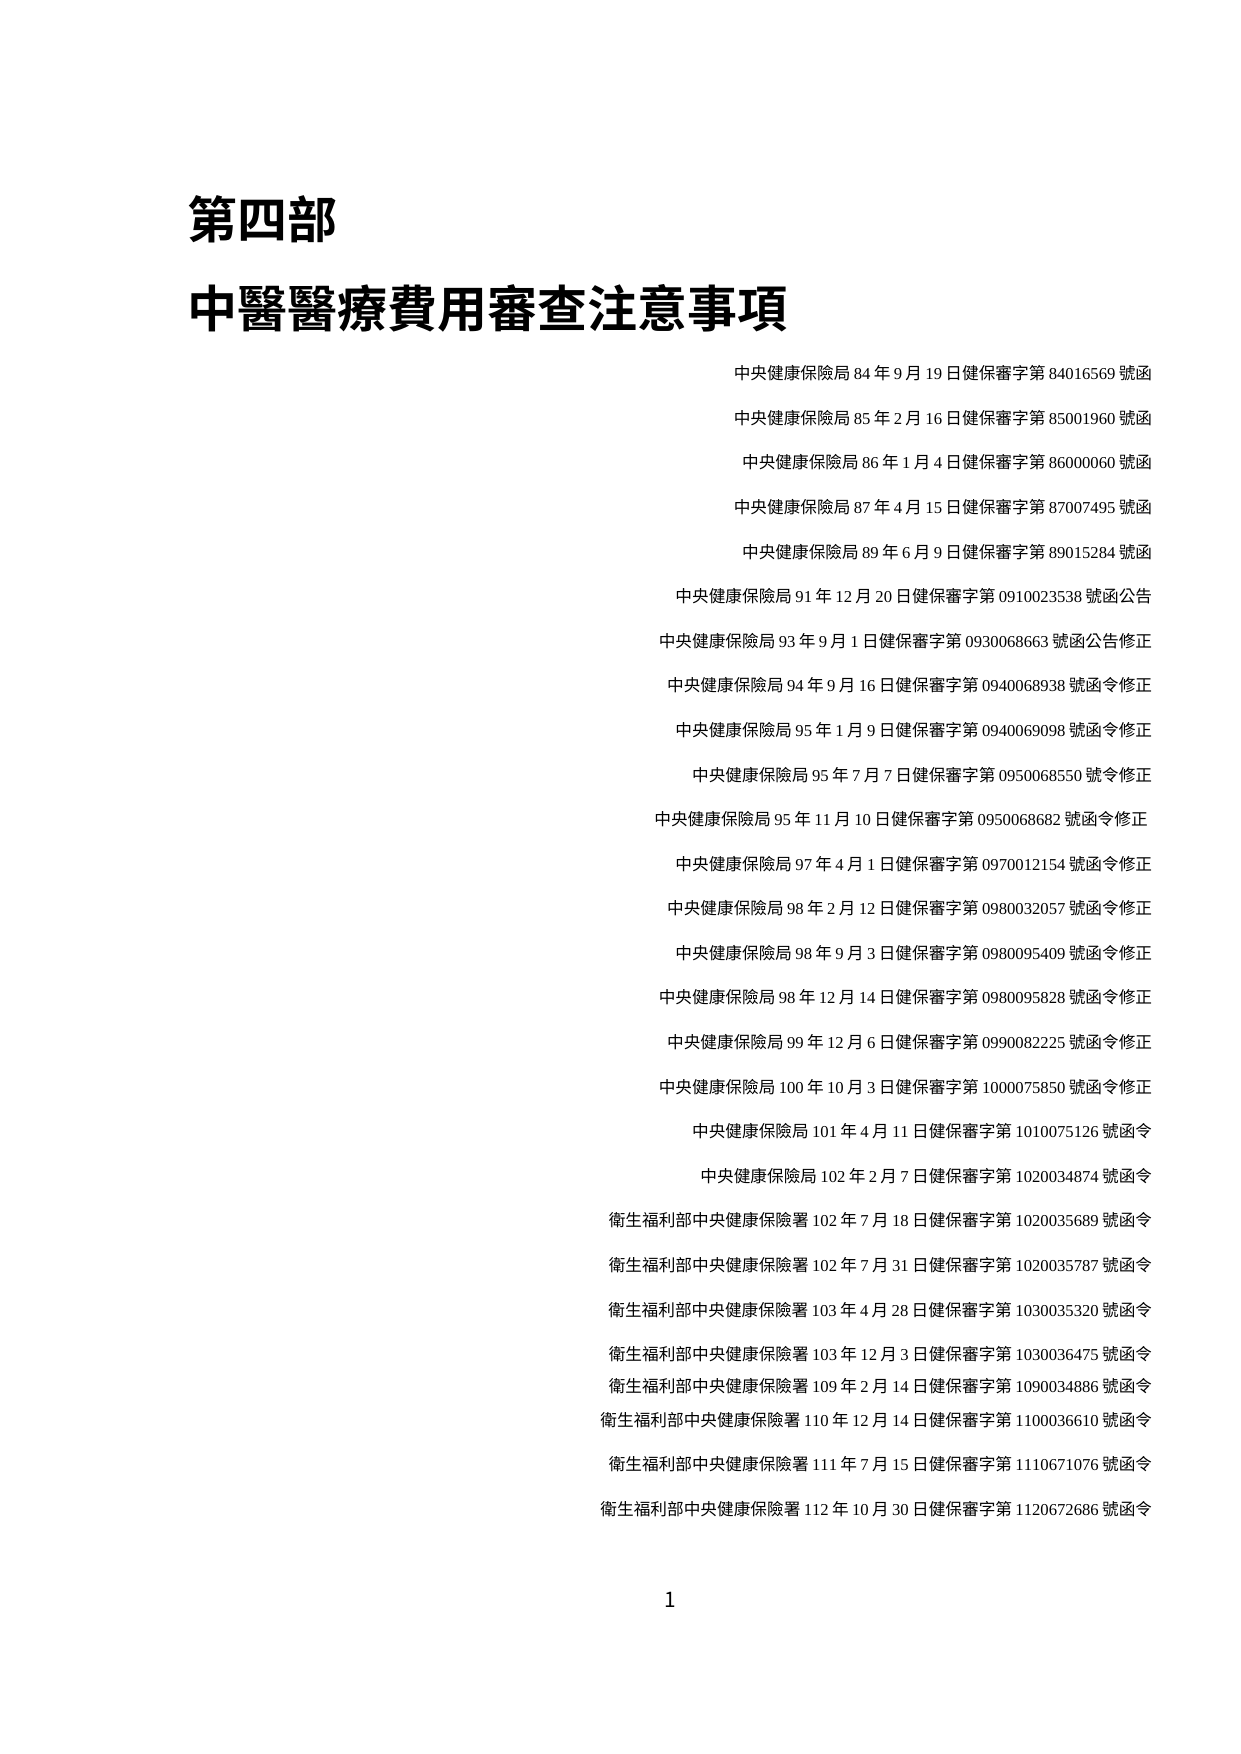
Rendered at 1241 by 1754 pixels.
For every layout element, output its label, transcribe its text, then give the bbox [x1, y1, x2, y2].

text 中央健康保險局94年9月16日健保審字第0940068938號函令修正 [557, 662, 1152, 707]
text 中央健康保險局89年6月9日健保審字第89015284號函 [557, 528, 1152, 573]
text 衛生福利部中央健康保險署109年2月14日健保審字第1090034886號函令 [557, 1376, 1152, 1396]
text 衛生福利部中央健康保險署102年7月18日健保審字第1020035689號函令 [557, 1197, 1152, 1242]
text 中央健康保險局93年9月1日健保審字第0930068663號函公告修正 [557, 618, 1152, 662]
text 衛生福利部中央健康保險署111年7月15日健保審字第1110671076號函令 [527, 1441, 1152, 1486]
text 中央健康保險局95年7月7日健保審字第0950068550號令修正 [557, 751, 1152, 796]
text 中醫醫療費用審查注意事項 [187, 261, 1152, 350]
text 中央健康保險局84年9月19日健保審字第84016569號函 [557, 350, 1152, 395]
text 中央健康保險局99年12月6日健保審字第0990082225號函令修正 [557, 1019, 1152, 1063]
text 中央健康保險局98年12月14日健保審字第0980095828號函令修正 [557, 974, 1152, 1019]
text 中央健康保險局86年1月4日健保審字第86000060號函 [557, 439, 1152, 484]
text 第四部 [187, 172, 1152, 261]
text 中央健康保險局95年11月10日健保審字第0950068682號函令修正 [557, 796, 1147, 841]
text 衛生福利部中央健康保險署102年7月31日健保審字第1020035787號函令 [557, 1242, 1152, 1286]
text 中央健康保險局95年1月9日健保審字第0940069098號函令修正 [557, 707, 1152, 751]
text 中央健康保險局87年4月15日健保審字第87007495號函 [557, 484, 1152, 528]
text 中央健康保險局98年9月3日健保審字第0980095409號函令修正 [557, 930, 1152, 974]
text 衛生福利部中央健康保險署112年10月30日健保審字第1120672686號函令 [527, 1486, 1152, 1530]
text 中央健康保險局97年4月1日健保審字第0970012154號函令修正 [557, 841, 1152, 885]
text 中央健康保險局102年2月7日健保審字第1020034874號函令 [557, 1153, 1152, 1197]
text 中央健康保險局85年2月16日健保審字第85001960號函 [557, 395, 1152, 439]
text 衛生福利部中央健康保險署110年12月14日健保審字第1100036610號函令 [527, 1396, 1152, 1441]
text 中央健康保險局101年4月11日健保審字第1010075126號函令 [557, 1108, 1152, 1153]
text 中央健康保險局91年12月20日健保審字第0910023538號函公告 [557, 573, 1152, 618]
text 衛生福利部中央健康保險署103年12月3日健保審字第1030036475號函令 [557, 1331, 1152, 1376]
text 衛生福利部中央健康保險署103年4月28日健保審字第 1030035320號函令 [557, 1286, 1152, 1331]
text 中央健康保險局98年2月12日健保審字第0980032057號函令修正 [557, 885, 1152, 930]
text 中央健康保險局100年10月3日健保審字第1000075850號函令修正 [557, 1063, 1152, 1108]
